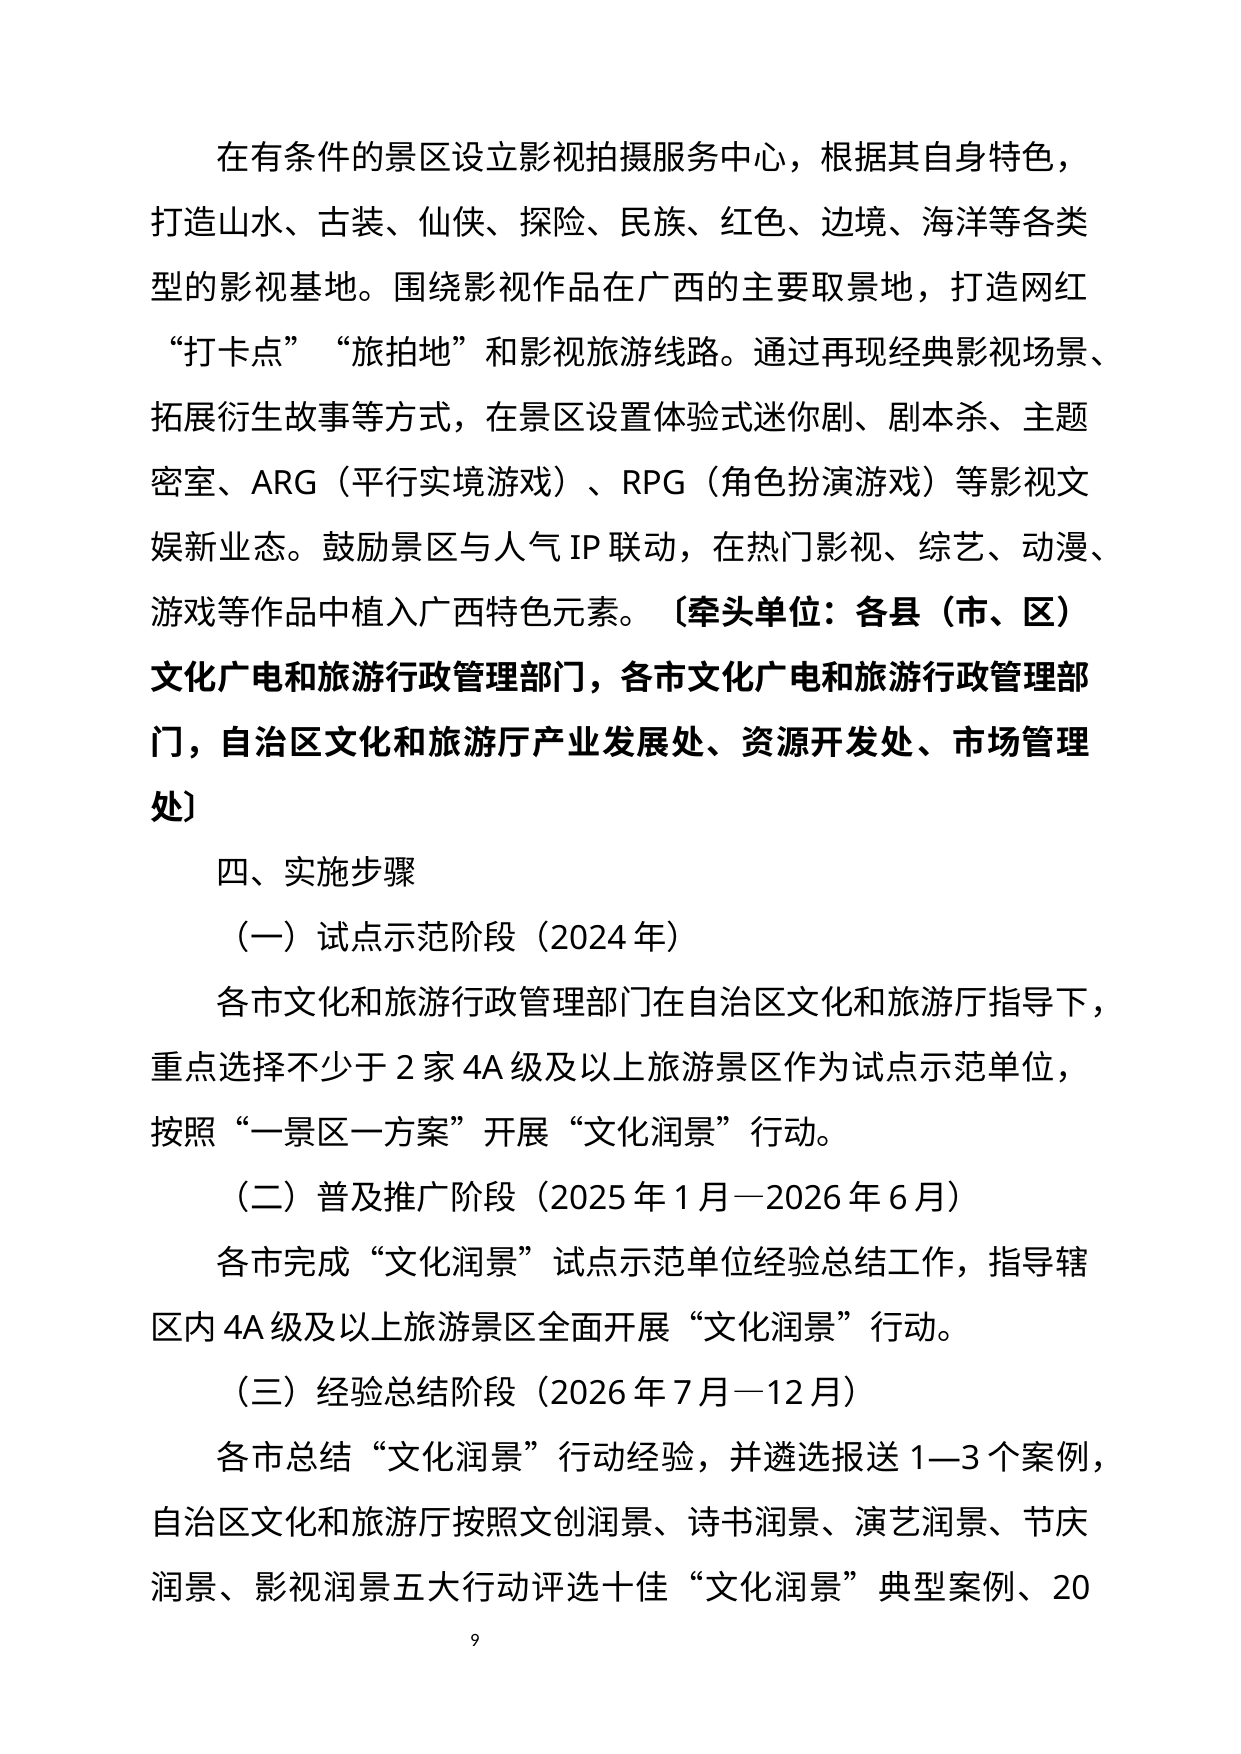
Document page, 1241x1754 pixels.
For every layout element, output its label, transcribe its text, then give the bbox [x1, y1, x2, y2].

text 各市完成“文化润景”试点示范单位经验总结工作，指导辖区内4A级及以上旅游景区全面开展“文化润景”行动。 [150, 1228, 1090, 1358]
text （一）试点示范阶段（2024年） [150, 903, 1090, 968]
text （三）经验总结阶段（2026年7月—12月） [150, 1358, 1090, 1423]
text 四、实施步骤 [150, 838, 1090, 903]
text 各市文化和旅游行政管理部门在自治区文化和旅游厅指导下，重点选择不少于2家4A级及以上旅游景区作为试点示范单位，按照“一景区一方案”开展“文化润景”行动。 [150, 968, 1090, 1163]
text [150, 1423, 1090, 1618]
text （二）普及推广阶段（2025年1月—2026年6月） [150, 1163, 1090, 1228]
text 在有条件的景区设立影视拍摄服务中心，根据其自身特色，打造山水、古装、仙侠、探险、民族、红色、边境、海洋等各类型的影视基地。围绕影视作品在广西的主要取景地，打造网红“打卡点”“旅拍地”和影视旅游线路。通过再现经典影视场景、拓展衍生故事等方式，在景区设置体验式迷你剧、剧本杀、主题密室、ARG（平行实境游戏）、RPG（角色扮演游戏）等影视文娱新业态。鼓励景区与人气IP联动，在热门影视、综艺、动漫、游戏等作品中植入广西特色元素。〔牵头单位：各县（市、区）文化广电和旅游行政管理部门，各市文化广电和旅游行政管理部门，自治区文化和旅游厅产业发展处、资源开发处、市场管理处〕 [150, 123, 1090, 838]
